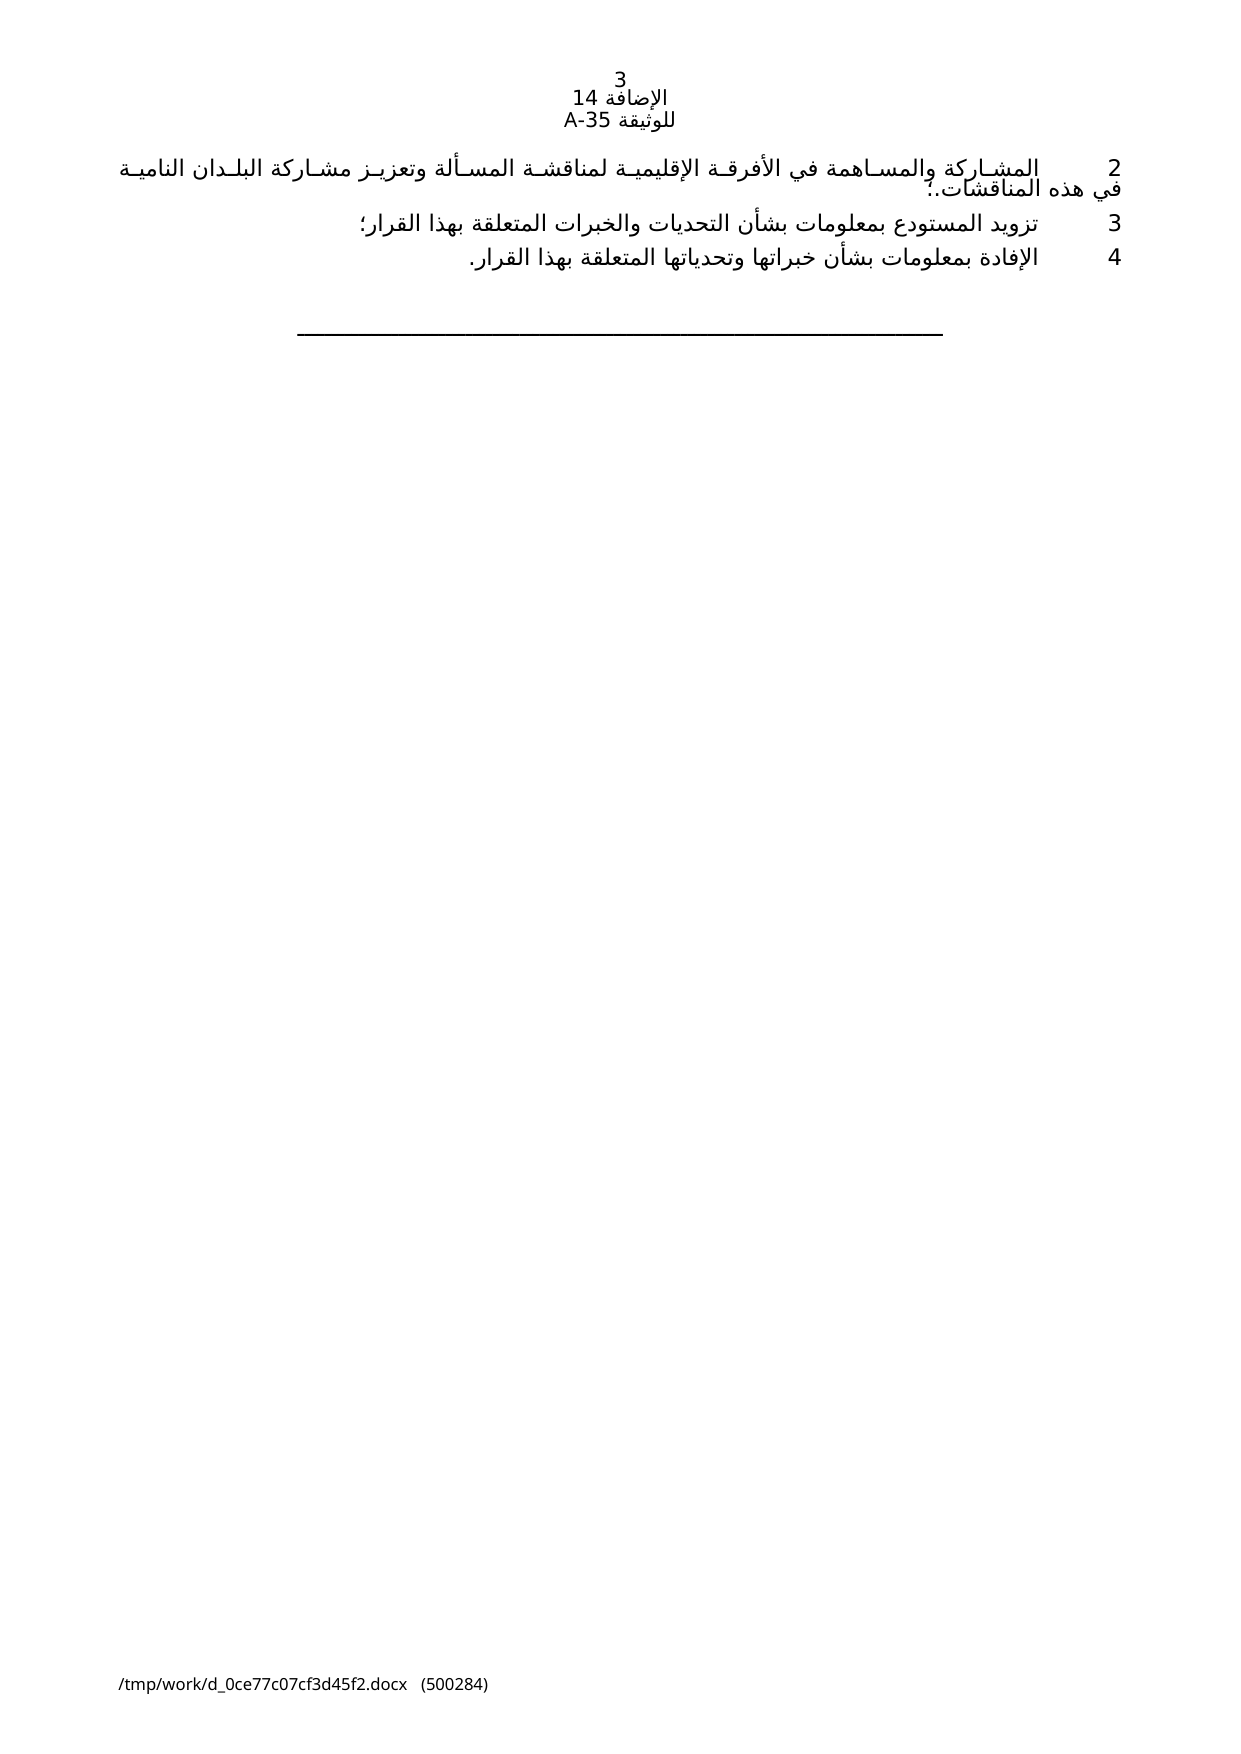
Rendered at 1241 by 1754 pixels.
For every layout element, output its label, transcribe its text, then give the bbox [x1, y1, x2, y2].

text ــــــــــــــــــــــــــــــــــــــــــــــــــــــــــــــــــــــــــــــــــــــــــــــــ [118, 319, 1122, 340]
text 2 المشاركة والمساهمة في الأفرقة الإقليمية لمناقشة المسألة وتعزيز مشاركة البلدان النامية في هذه المناقشات [118, 159, 1122, 202]
